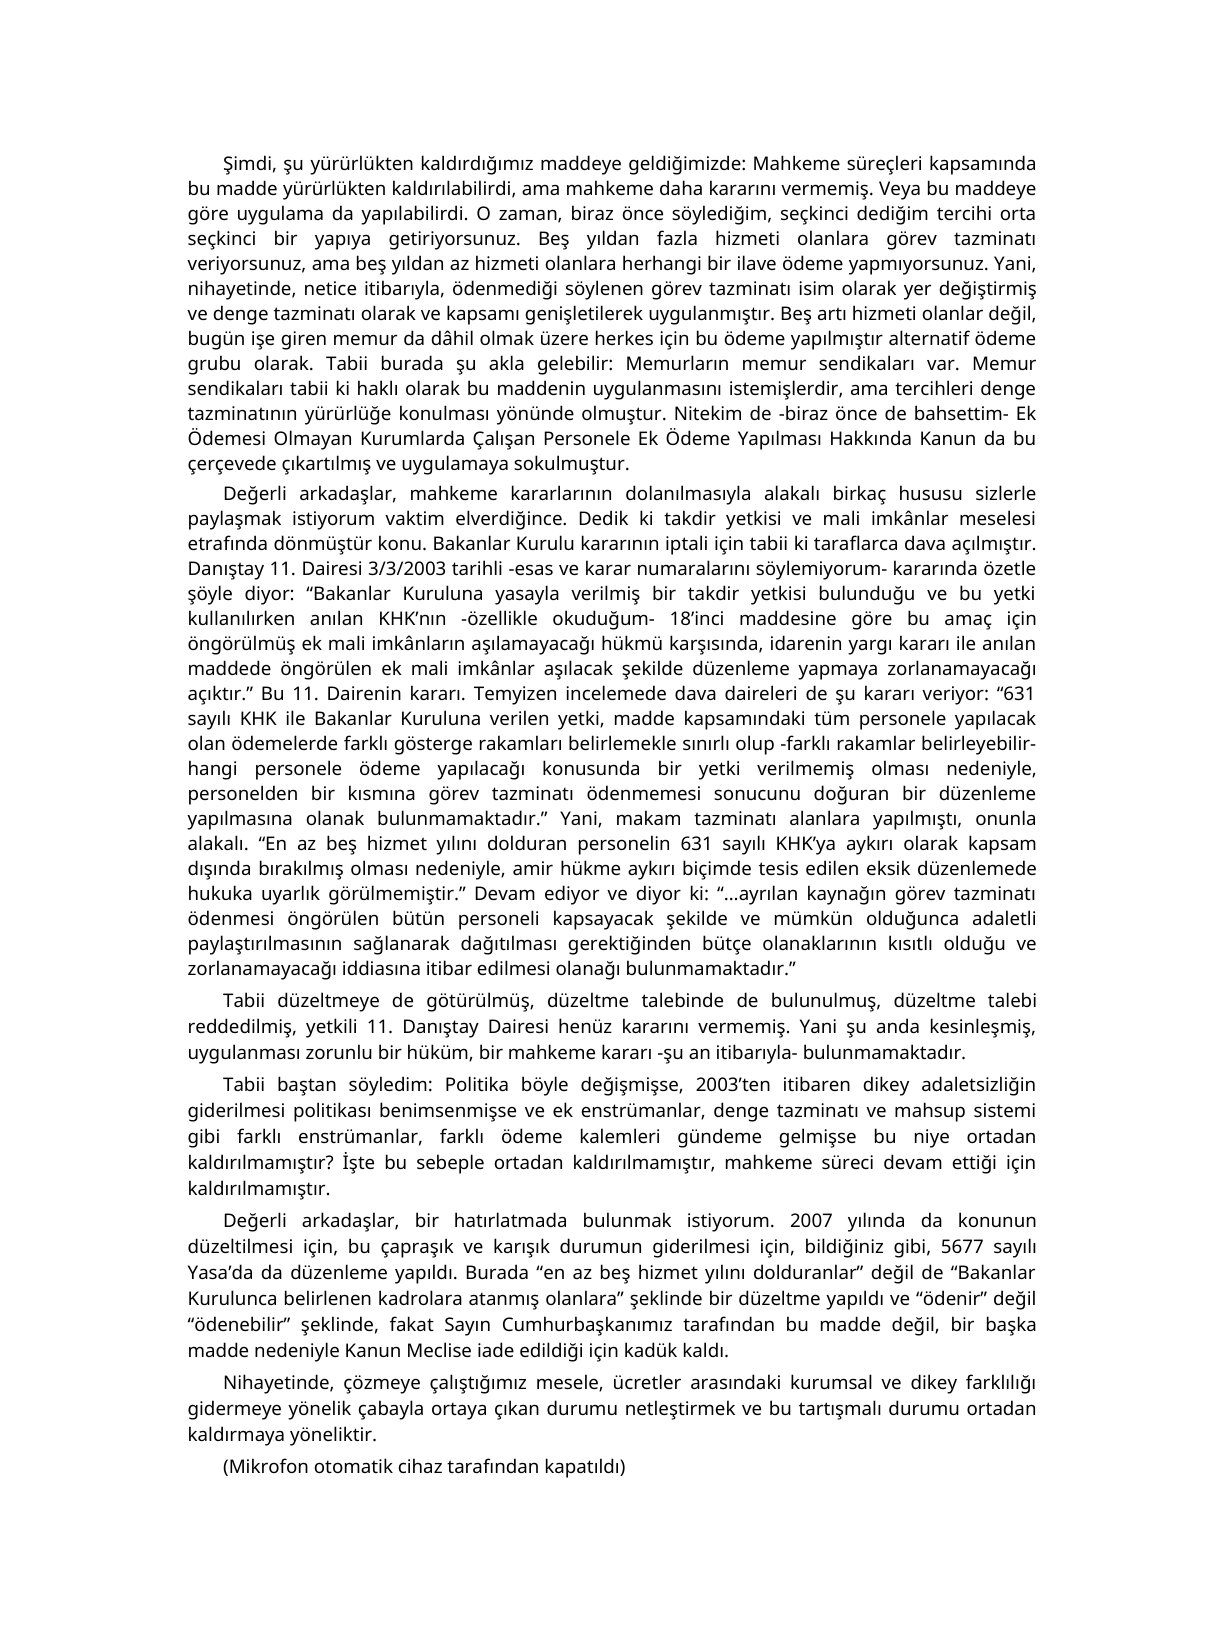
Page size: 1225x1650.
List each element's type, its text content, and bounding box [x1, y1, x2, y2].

text Nihayetinde, çözmeye çalıştığımız mesele, ücretler arasındaki kurumsal ve dikey farklılığı gidermeye yönelik çabayla ortaya çıkan durumu netleştirmek ve bu tartışmalı durumu ortadan kaldırmaya yöneliktir. [187, 1369, 1037, 1447]
text Tabii baştan söyledim: Politika böyle değişmişse, 2003’ten itibaren dikey adaletsizliğin giderilmesi politikası benimsenmişse ve ek enstrümanlar, denge tazminatı ve mahsup sistemi gibi farklı enstrümanlar, farklı ödeme kalemleri gündeme gelmişse bu niye ortadan kaldırılmamıştır? İşte bu sebeple ortadan kaldırılmamıştır, mahkeme süreci devam ettiği için kaldırılmamıştır. [187, 1071, 1037, 1201]
text Şimdi, şu yürürlükten kaldırdığımız maddeye geldiğimizde: Mahkeme süreçleri kapsamında bu madde yürürlükten kaldırılabilirdi, ama mahkeme daha kararını vermemiş. Veya bu maddeye göre uygulama da yapılabilirdi. O zaman, biraz önce söylediğim, seçkinci dediğim tercihi orta seçkinci bir yapıya getiriyorsunuz. Beş yıldan fazla hizmeti olanlara görev tazminatı veriyorsunuz, ama beş yıldan az hizmeti olanlara herhangi bir ilave ödeme yapmıyorsunuz. Yani, nihayetinde, netice itibarıyla, ödenmediği söylenen görev tazminatı isim olarak yer değiştirmiş ve denge tazminatı olarak ve kapsamı genişletilerek uygulanmıştır. Beş artı hizmeti olanlar değil, bugün işe giren memur da dâhil olmak üzere herkes için bu ödeme yapılmıştır alternatif ödeme grubu olarak. Tabii burada şu akla gelebilir: Memurların memur sendikaları var. Memur sendikaları tabii ki haklı olarak bu maddenin uygulanmasını istemişlerdir, ama tercihleri denge tazminatının yürürlüğe konulması yönünde olmuştur. Nitekim de -biraz önce de bahsettim- Ek Ödemesi Olmayan Kurumlarda Çalışan Personele Ek Ödeme Yapılması Hakkında Kanun da bu çerçevede çıkartılmış ve uygulamaya sokulmuştur. [187, 150, 1037, 475]
text Tabii düzeltmeye de götürülmüş, düzeltme talebinde de bulunulmuş, düzeltme talebi reddedilmiş, yetkili 11. Danıştay Dairesi henüz kararını vermemiş. Yani şu anda kesinleşmiş, uygulanması zorunlu bir hüküm, bir mahkeme kararı -şu an itibarıyla- bulunmamaktadır. [187, 987, 1037, 1065]
text (Mikrofon otomatik cihaz tarafından kapatıldı) [187, 1453, 1037, 1479]
text Değerli arkadaşlar, mahkeme kararlarının dolanılmasıyla alakalı birkaç hususu sizlerle paylaşmak istiyorum vaktim elverdiğince. Dedik ki takdir yetkisi ve mali imkânlar meselesi etrafında dönmüştür konu. Bakanlar Kurulu kararının iptali için tabii ki taraflarca dava açılmıştır. Danıştay 11. Dairesi 3/3/2003 tarihli -esas ve karar numaralarını söylemiyorum- kararında özetle şöyle diyor: “Bakanlar Kuruluna yasayla verilmiş bir takdir yetkisi bulunduğu ve bu yetki kullanılırken anılan KHK’nın -özellikle okuduğum- 18’inci maddesine göre bu amaç için öngörülmüş ek mali imkânların aşılamayacağı hükmü karşısında, idarenin yargı kararı ile anılan maddede öngörülen ek mali imkânlar aşılacak şekilde düzenleme yapmaya zorlanamayacağı açıktır.” Bu 11. Dairenin kararı. Temyizen incelemede dava daireleri de şu kararı veriyor: “631 sayılı KHK ile Bakanlar Kuruluna verilen yetki, madde kapsamındaki tüm personele yapılacak olan ödemelerde farklı gösterge rakamları belirlemekle sınırlı olup -farklı rakamlar belirleyebilir- hangi personele ödeme yapılacağı konusunda bir yetki verilmemiş olması nedeniyle, personelden bir kısmına görev tazminatı ödenmemesi sonucunu doğuran bir düzenleme yapılmasına olanak bulunmamaktadır.” Yani, makam tazminatı alanlara yapılmıştı, onunla alakalı. “En az beş hizmet yılını dolduran personelin 631 sayılı KHK’ya aykırı olarak kapsam dışında bırakılmış olması nedeniyle, amir hükme aykırı biçimde tesis edilen eksik düzenlemede hukuka uyarlık görülmemiştir.” Devam ediyor ve diyor ki: “…ayrılan kaynağın görev tazminatı ödenmesi öngörülen bütün personeli kapsayacak şekilde ve mümkün olduğunca adaletli paylaştırılmasının sağlanarak dağıtılması gerektiğinden bütçe olanaklarının kısıtlı olduğu ve zorlanamayacağı iddiasına itibar edilmesi olanağı bulunmamaktadır.” [187, 481, 1037, 981]
text Değerli arkadaşlar, bir hatırlatmada bulunmak istiyorum. 2007 yılında da konunun düzeltilmesi için, bu çapraşık ve karışık durumun giderilmesi için, bildiğiniz gibi, 5677 sayılı Yasa’da da düzenleme yapıldı. Burada “en az beş hizmet yılını dolduranlar” değil de “Bakanlar Kurulunca belirlenen kadrolara atanmış olanlara” şeklinde bir düzeltme yapıldı ve “ödenir” değil “ödenebilir” şeklinde, fakat Sayın Cumhurbaşkanımız tarafından bu madde değil, bir başka madde nedeniyle Kanun Meclise iade edildiği için kadük kaldı. [187, 1207, 1037, 1363]
